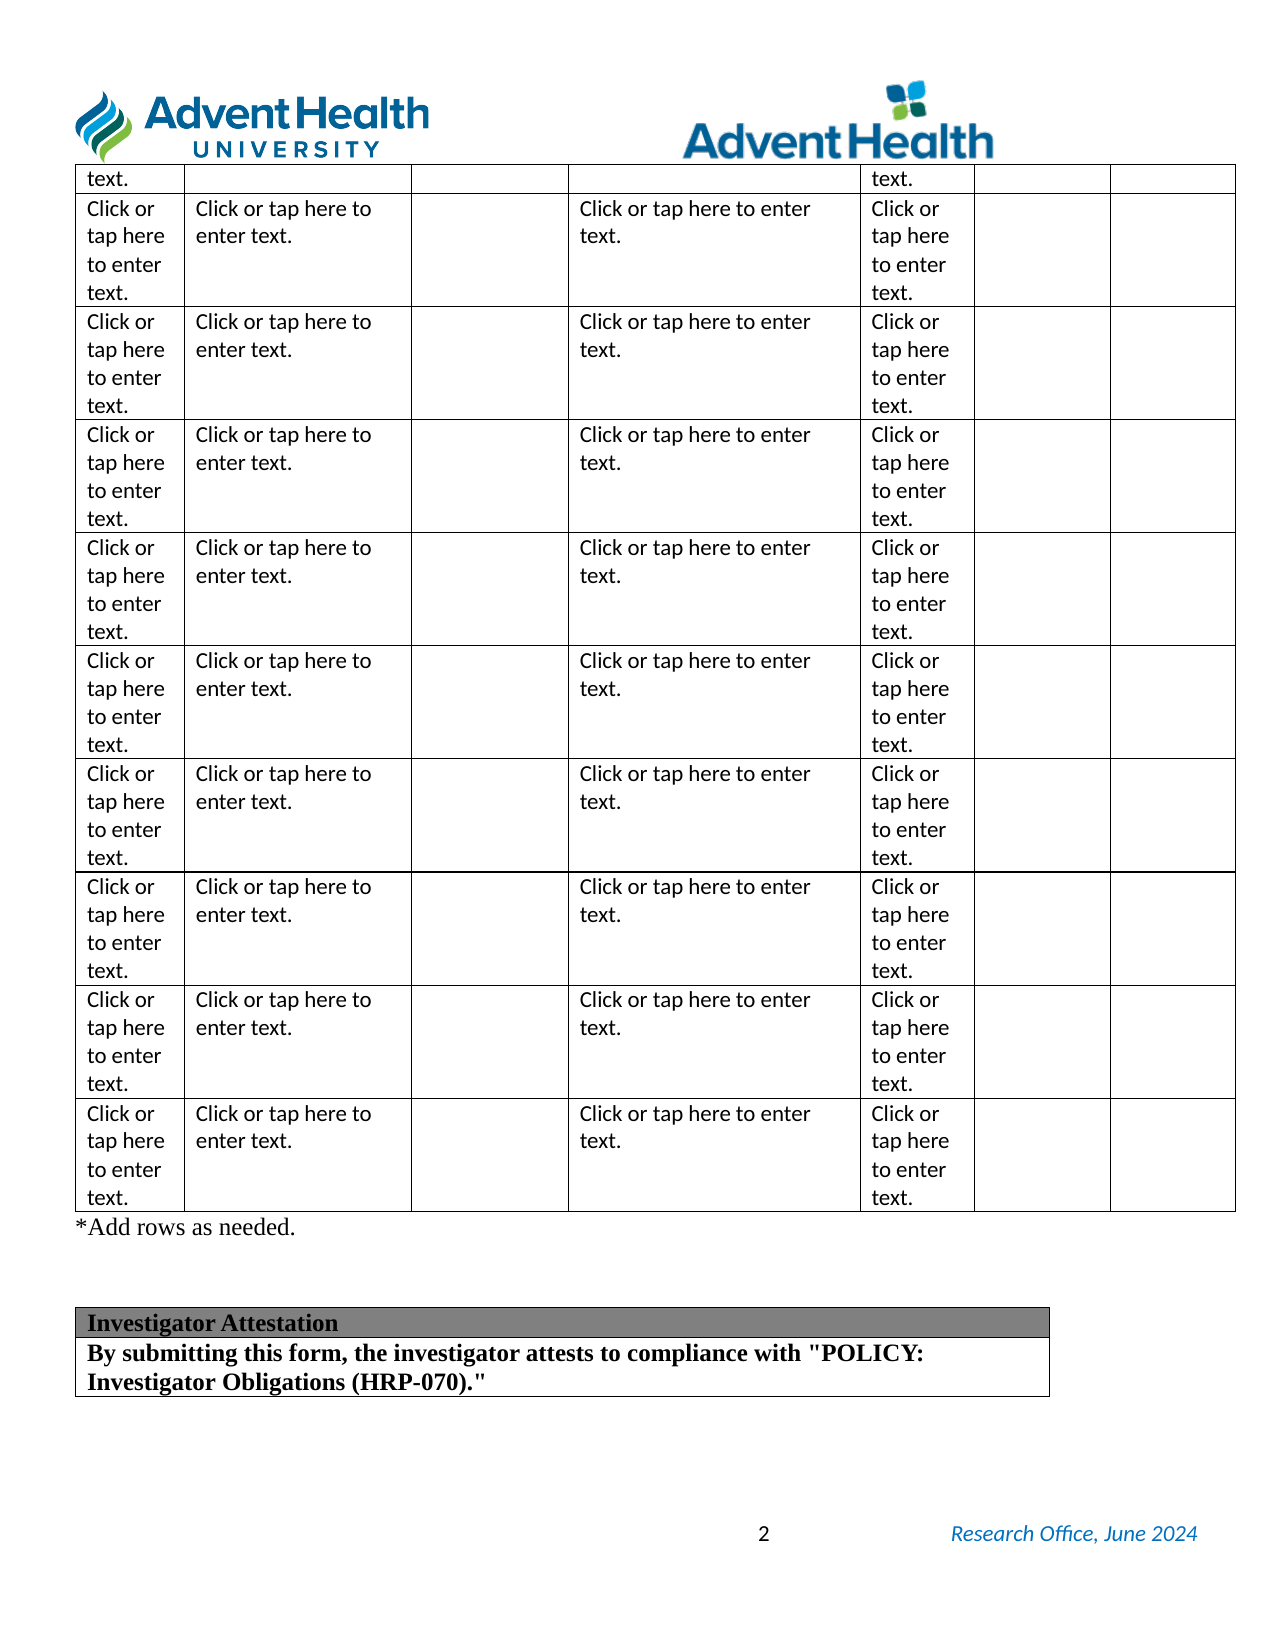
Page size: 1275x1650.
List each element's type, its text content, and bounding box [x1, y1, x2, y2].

table_cell [975, 194, 1110, 306]
table_cell [1111, 420, 1235, 532]
table_cell [1111, 194, 1235, 306]
table_cell [1111, 873, 1235, 984]
table_cell [975, 986, 1110, 1098]
table_cell [975, 646, 1110, 758]
table_cell [1111, 759, 1235, 871]
table_cell [1111, 307, 1235, 419]
table_cell [412, 165, 568, 193]
table_cell [1111, 986, 1235, 1098]
table_cell [412, 986, 568, 1098]
table_cell [1111, 646, 1235, 758]
table_cell [412, 873, 568, 984]
table_cell [975, 307, 1110, 419]
table_cell [975, 420, 1110, 532]
table_cell [412, 533, 568, 645]
table_cell [412, 307, 568, 419]
table_cell [412, 420, 568, 532]
table_cell [412, 759, 568, 871]
table_cell [975, 1099, 1110, 1211]
text *Add rows as needed. [75, 1212, 1200, 1241]
picture [676, 75, 999, 164]
table_cell By submitting this form, the investigator attests to compliance with "POLICY: Investigator Obligations (HRP-070)." [76, 1338, 1049, 1396]
table_cell [412, 646, 568, 758]
picture [75, 90, 429, 164]
table_cell [975, 165, 1110, 193]
table_cell [1111, 165, 1235, 193]
table_cell [412, 194, 568, 306]
table_cell [975, 759, 1110, 871]
table_header Investigator Attestation [76, 1308, 1049, 1337]
table_cell [975, 873, 1110, 984]
table_cell [975, 533, 1110, 645]
table_cell [1111, 1099, 1235, 1211]
table_cell [1111, 533, 1235, 645]
table_cell [412, 1099, 568, 1211]
